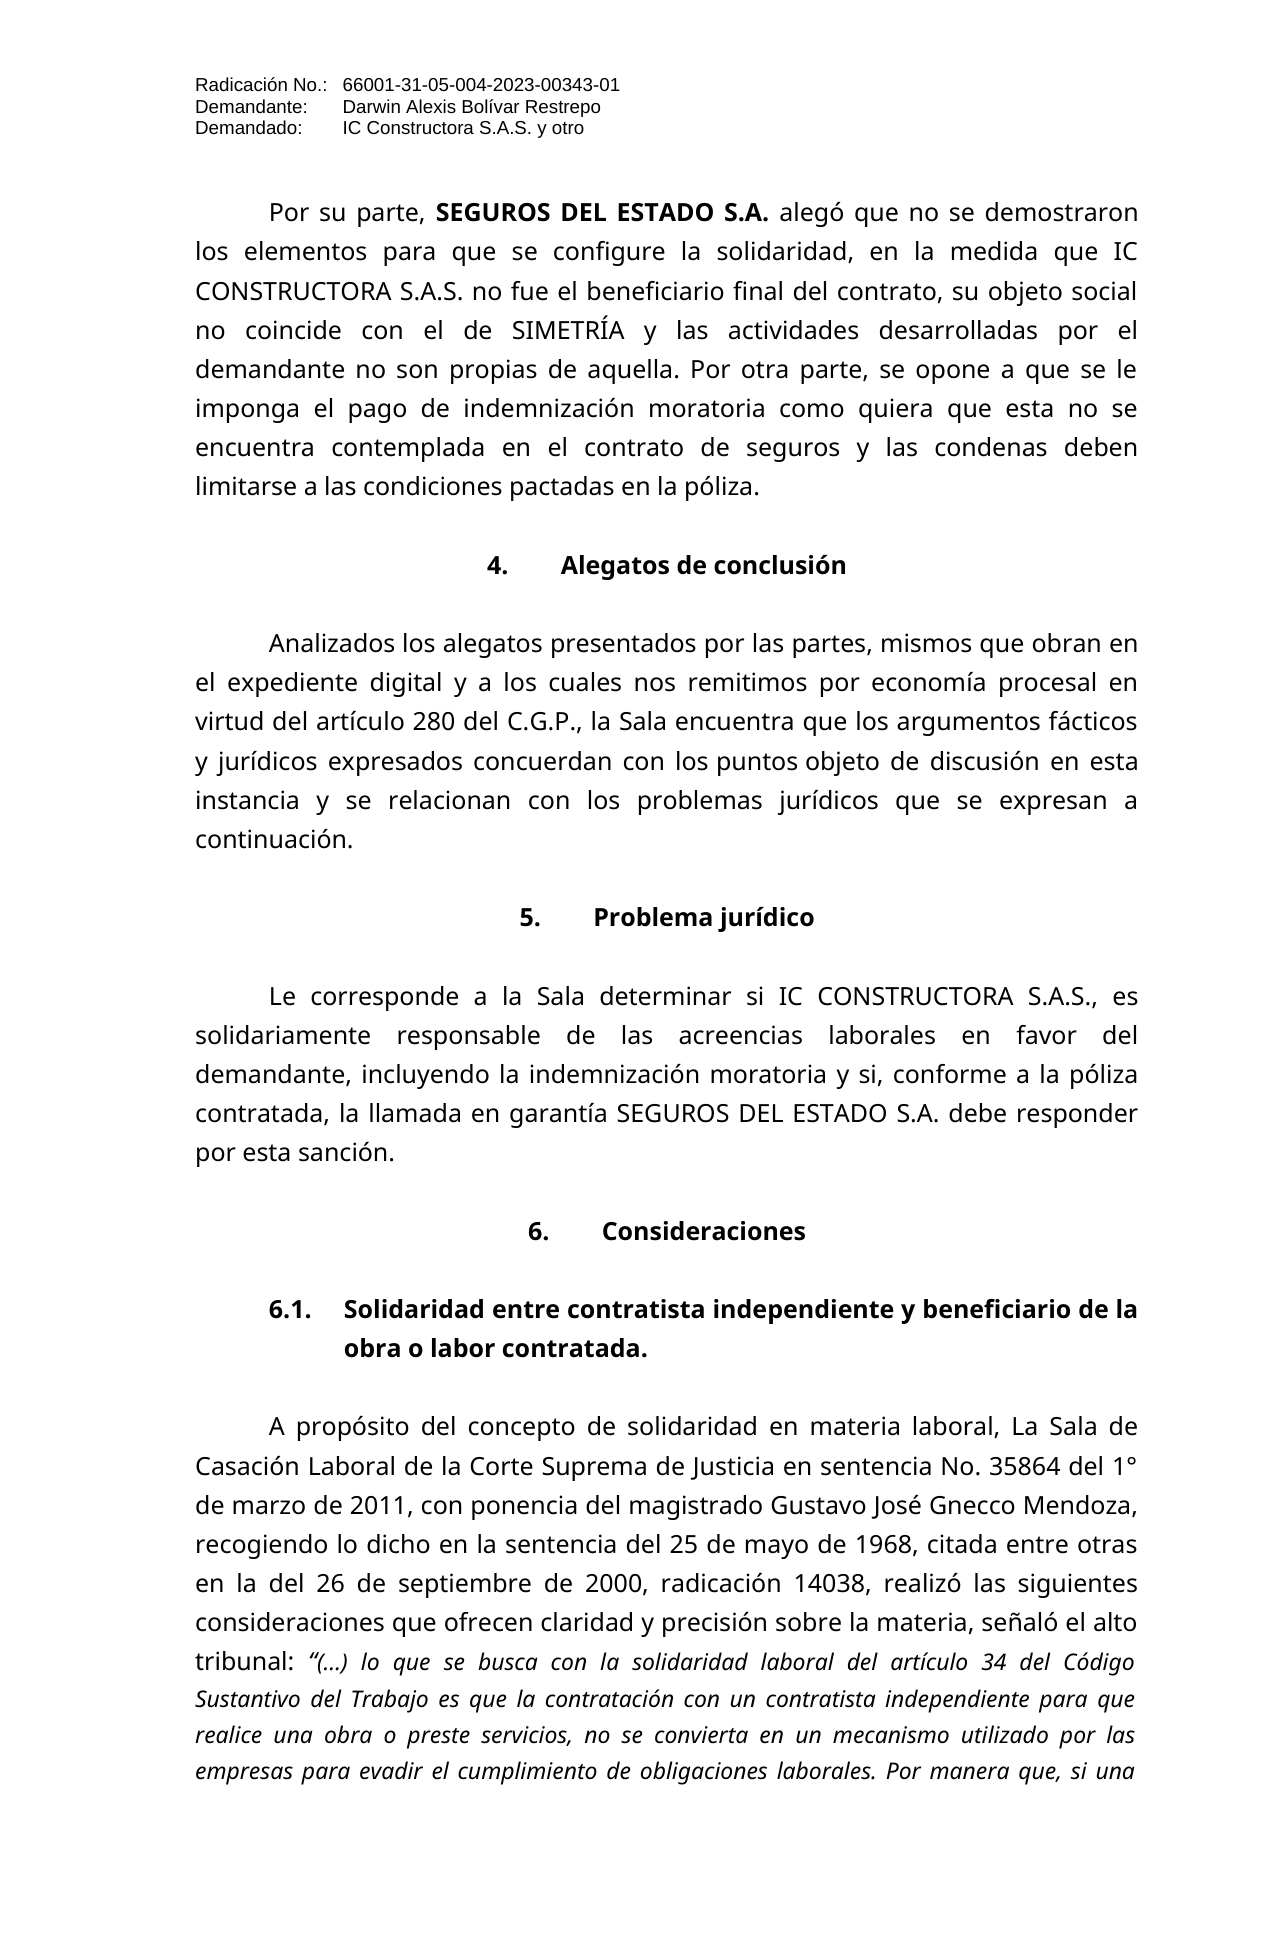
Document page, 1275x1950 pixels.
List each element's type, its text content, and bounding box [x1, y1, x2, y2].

list Problema jurídico [195, 900, 1139, 934]
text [195, 1409, 1139, 1786]
text Por su parte, SEGUROS DEL ESTADO S.A. alegó que no se demostraron los elementos para que se configure la solidaridad, en la medida que IC CONSTRUCTORA S.A.S. no fue el beneficiario final del contrato, su objeto social no coincide con el de SIMETRÍA y las actividades desarrolladas por el demandante no son propias de aquella. Por otra parte, se opone a que se le imponga el pago de indemnización moratoria como quiera que esta no se encuentra contemplada en el contrato de seguros y las condenas deben limitarse a las condiciones pactadas en la póliza. [195, 195, 1139, 503]
text Le corresponde a la Sala determinar si IC CONSTRUCTORA S.A.S., es solidariamente responsable de las acreencias laborales en favor del demandante, incluyendo la indemnización moratoria y si, conforme a la póliza contratada, la llamada en garantía SEGUROS DEL ESTADO S.A. debe responder por esta sanción. [195, 978, 1139, 1169]
list Consideraciones [195, 1213, 1139, 1247]
list Alegatos de conclusión [195, 547, 1139, 581]
list Solidaridad entre contratista independiente y beneficiario de la obra o labor contratada. [269, 1292, 1139, 1365]
text Analizados los alegatos presentados por las partes, mismos que obran en el expediente digital y a los cuales nos remitimos por economía procesal en virtud del artículo 280 del C.G.P., la Sala encuentra que los argumentos fácticos y jurídicos expresados concuerdan con los puntos objeto de discusión en esta instancia y se relacionan con los problemas jurídicos que se expresan a continuación. [195, 626, 1139, 856]
